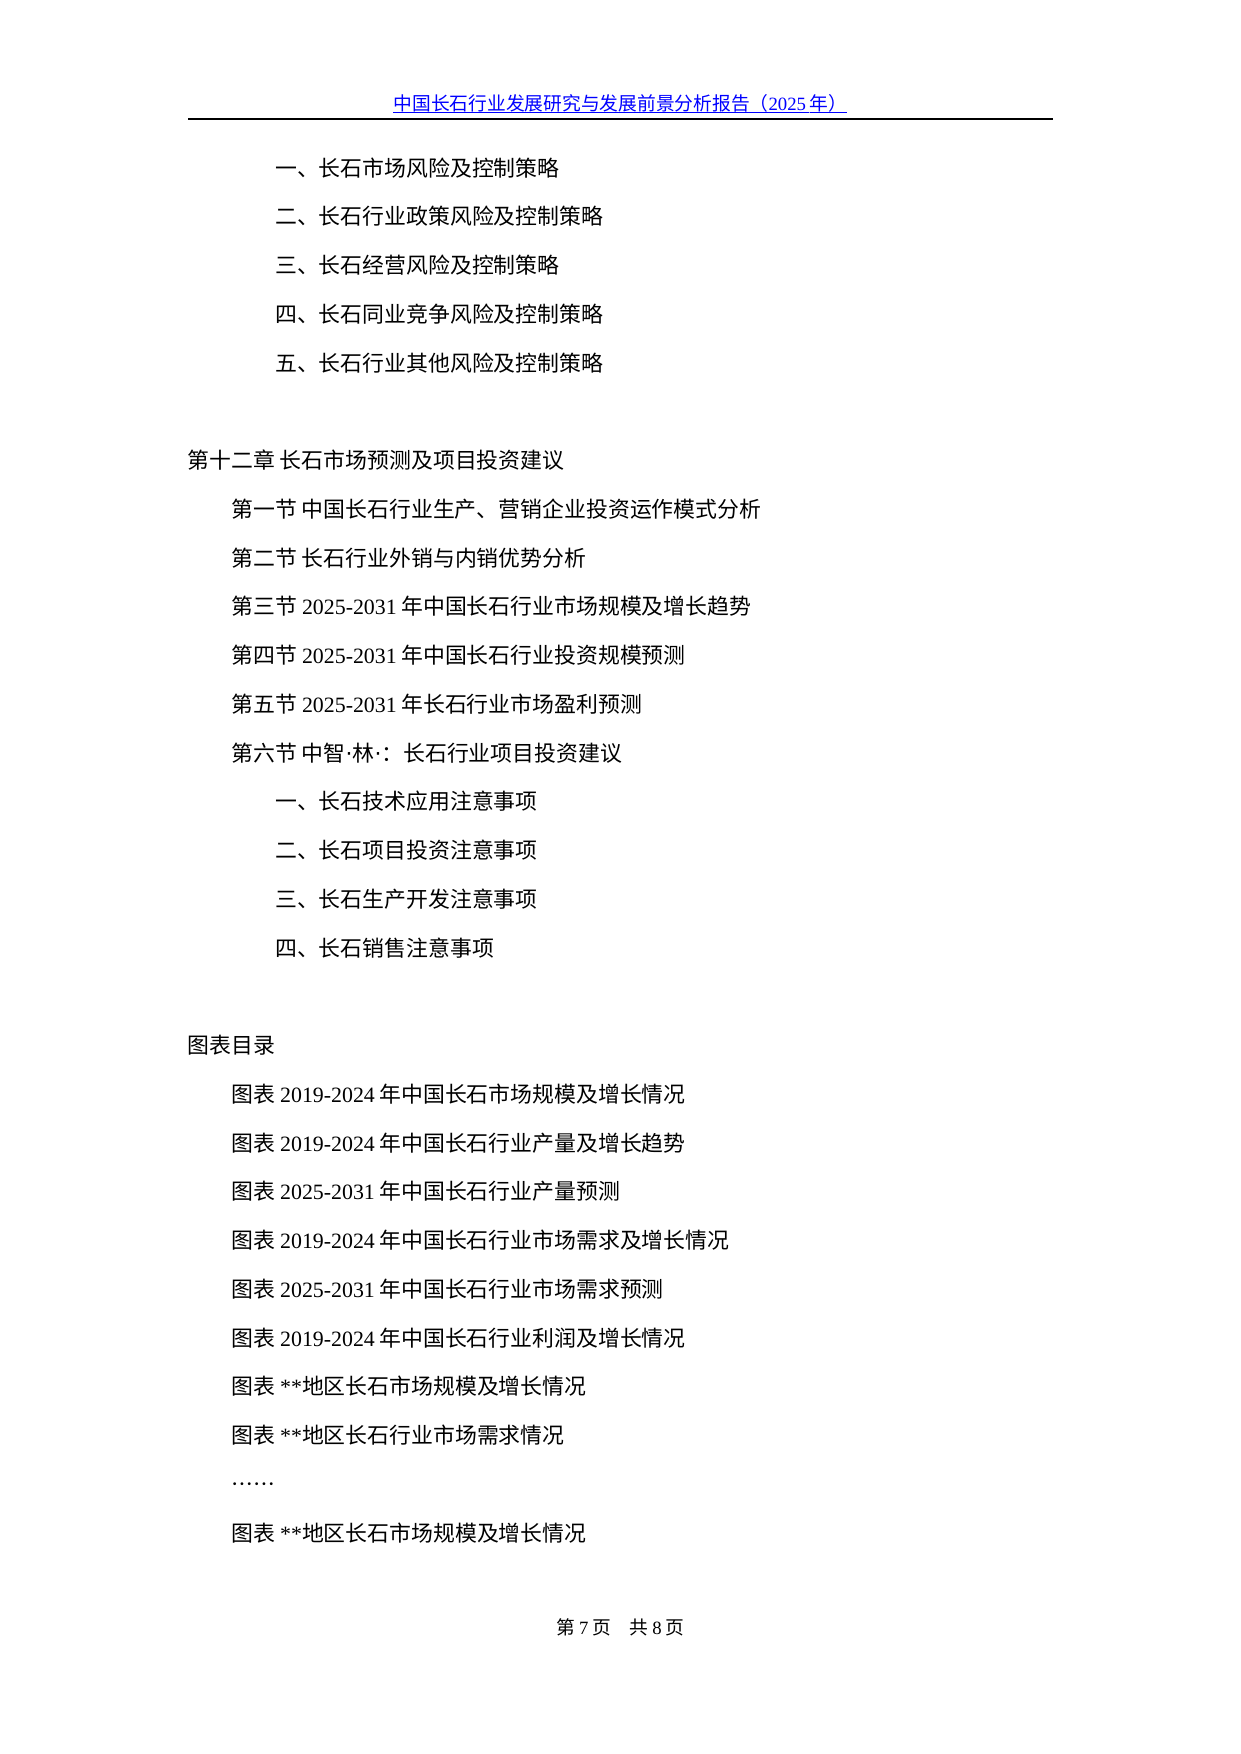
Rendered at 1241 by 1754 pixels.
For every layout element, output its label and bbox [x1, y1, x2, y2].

text [187, 150, 1053, 1548]
